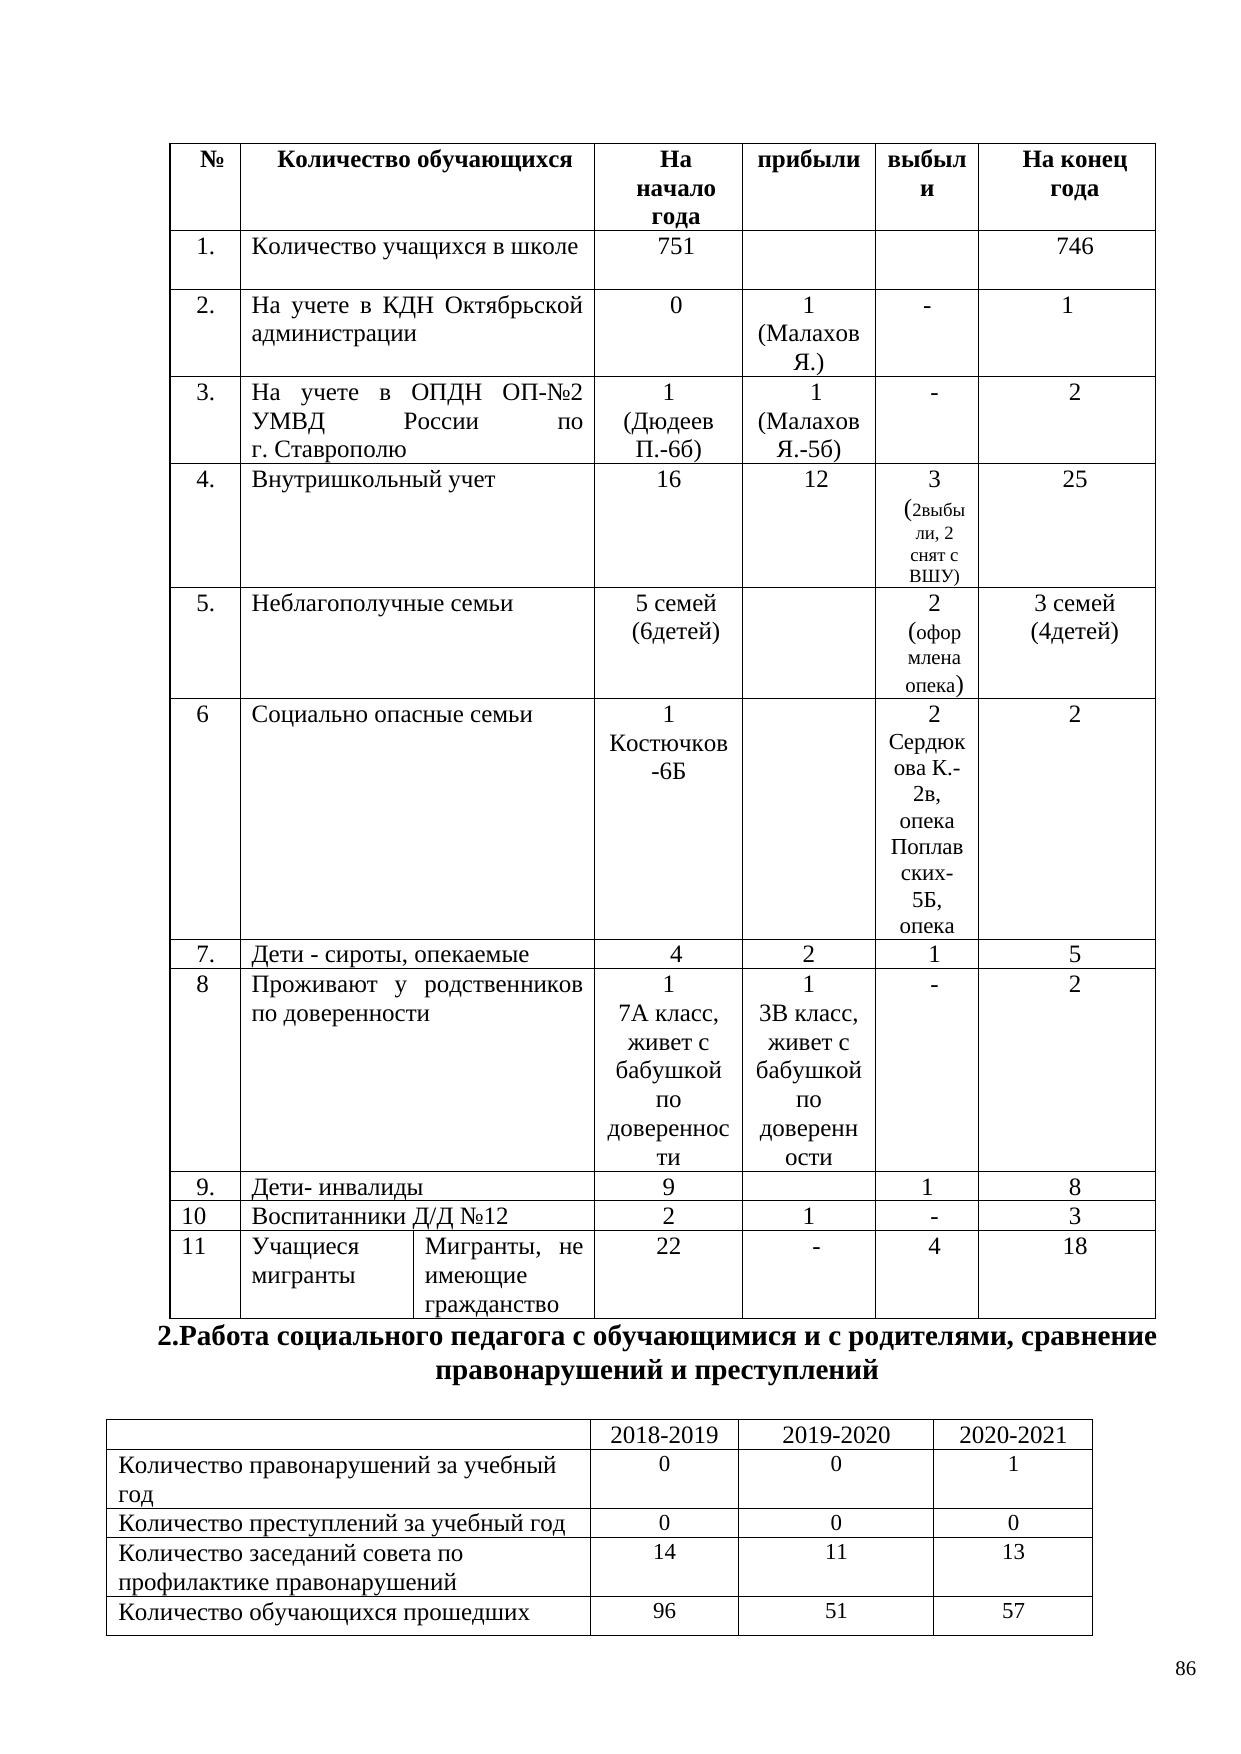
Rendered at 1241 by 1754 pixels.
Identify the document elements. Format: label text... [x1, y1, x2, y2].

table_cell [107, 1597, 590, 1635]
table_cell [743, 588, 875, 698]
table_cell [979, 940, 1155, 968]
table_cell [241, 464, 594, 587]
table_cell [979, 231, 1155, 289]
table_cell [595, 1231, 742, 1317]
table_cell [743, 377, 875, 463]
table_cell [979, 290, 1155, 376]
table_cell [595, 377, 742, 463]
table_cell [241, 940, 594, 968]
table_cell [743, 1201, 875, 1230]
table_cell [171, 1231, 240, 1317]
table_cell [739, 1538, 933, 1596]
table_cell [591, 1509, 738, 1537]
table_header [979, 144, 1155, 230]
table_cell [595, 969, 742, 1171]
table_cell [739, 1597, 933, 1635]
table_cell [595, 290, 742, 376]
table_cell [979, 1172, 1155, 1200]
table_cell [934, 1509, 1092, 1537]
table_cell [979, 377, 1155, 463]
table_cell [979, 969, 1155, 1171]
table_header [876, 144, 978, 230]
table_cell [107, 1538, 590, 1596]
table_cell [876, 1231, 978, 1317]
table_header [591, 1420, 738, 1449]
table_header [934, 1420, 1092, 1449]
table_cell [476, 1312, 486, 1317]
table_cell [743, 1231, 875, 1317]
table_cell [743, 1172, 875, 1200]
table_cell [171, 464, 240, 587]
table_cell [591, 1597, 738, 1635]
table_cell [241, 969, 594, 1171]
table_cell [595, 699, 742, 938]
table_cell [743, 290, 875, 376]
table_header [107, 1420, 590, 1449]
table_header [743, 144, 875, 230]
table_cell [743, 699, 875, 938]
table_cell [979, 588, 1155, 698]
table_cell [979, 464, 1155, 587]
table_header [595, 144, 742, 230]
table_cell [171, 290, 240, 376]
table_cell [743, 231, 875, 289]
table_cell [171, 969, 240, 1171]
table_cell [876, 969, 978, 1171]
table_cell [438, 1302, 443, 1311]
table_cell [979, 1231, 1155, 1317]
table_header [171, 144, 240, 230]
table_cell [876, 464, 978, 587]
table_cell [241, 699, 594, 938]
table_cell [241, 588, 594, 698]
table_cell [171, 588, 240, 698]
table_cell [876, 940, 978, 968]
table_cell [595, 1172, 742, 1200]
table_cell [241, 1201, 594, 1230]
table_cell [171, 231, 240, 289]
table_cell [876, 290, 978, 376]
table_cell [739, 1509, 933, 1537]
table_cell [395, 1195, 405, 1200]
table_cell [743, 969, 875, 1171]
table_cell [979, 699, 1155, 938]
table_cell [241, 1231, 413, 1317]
text 2.Работа социального педагога с обучающимися и с родителями, сравнение правонарушений и преступлений [118, 152, 1196, 1386]
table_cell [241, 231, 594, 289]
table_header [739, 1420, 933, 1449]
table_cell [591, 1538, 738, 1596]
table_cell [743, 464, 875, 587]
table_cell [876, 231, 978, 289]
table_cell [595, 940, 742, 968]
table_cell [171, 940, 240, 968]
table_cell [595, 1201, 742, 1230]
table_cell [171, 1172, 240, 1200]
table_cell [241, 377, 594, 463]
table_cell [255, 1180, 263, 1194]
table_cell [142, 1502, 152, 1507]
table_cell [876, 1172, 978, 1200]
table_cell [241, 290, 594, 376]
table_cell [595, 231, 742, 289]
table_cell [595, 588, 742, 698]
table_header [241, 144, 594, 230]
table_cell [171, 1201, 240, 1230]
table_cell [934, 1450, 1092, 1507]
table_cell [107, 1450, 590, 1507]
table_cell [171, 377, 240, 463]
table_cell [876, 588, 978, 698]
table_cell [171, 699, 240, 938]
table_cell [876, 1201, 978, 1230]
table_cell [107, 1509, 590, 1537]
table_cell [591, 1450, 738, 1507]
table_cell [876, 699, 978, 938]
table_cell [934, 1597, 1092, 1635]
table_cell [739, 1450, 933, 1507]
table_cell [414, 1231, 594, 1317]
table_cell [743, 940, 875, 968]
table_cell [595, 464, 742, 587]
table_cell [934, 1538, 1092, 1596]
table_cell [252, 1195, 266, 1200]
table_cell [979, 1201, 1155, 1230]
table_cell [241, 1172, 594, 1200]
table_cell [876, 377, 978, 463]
